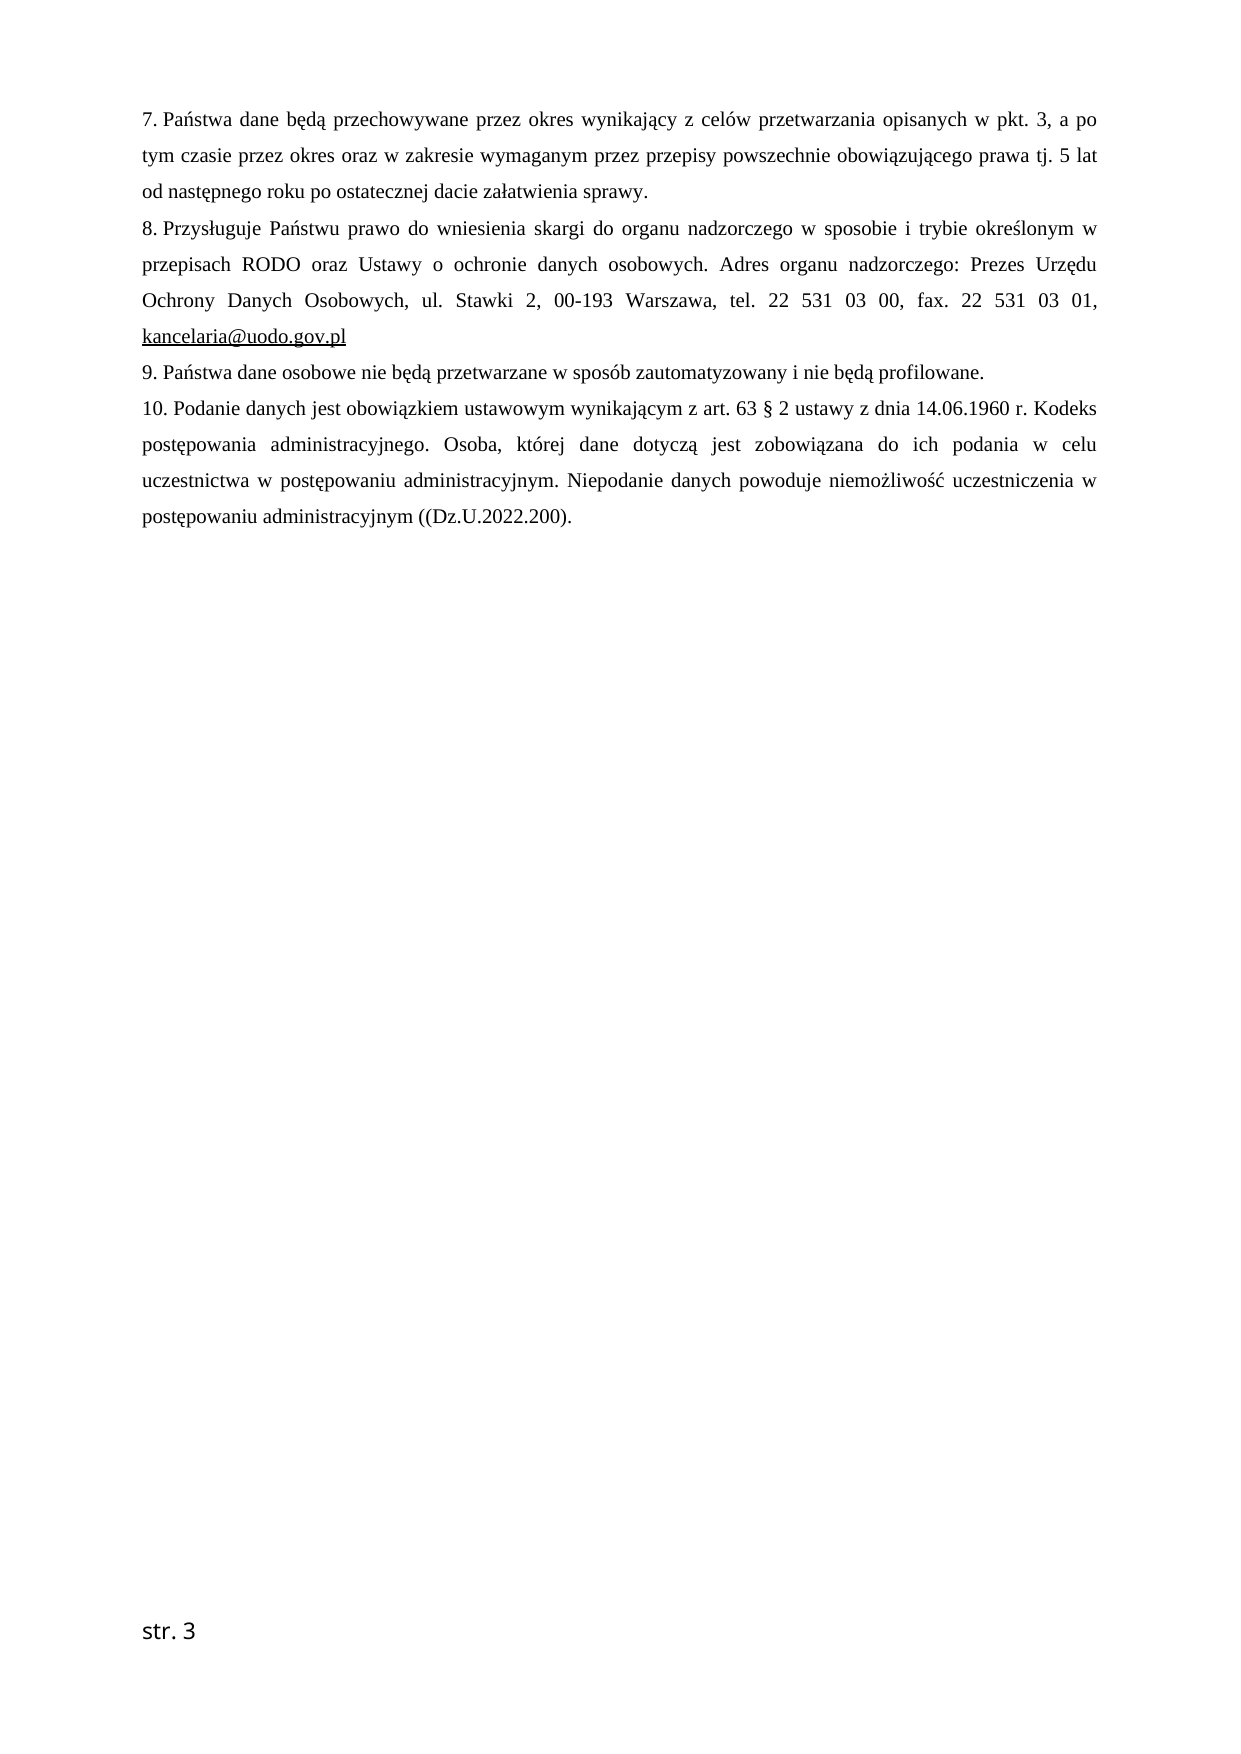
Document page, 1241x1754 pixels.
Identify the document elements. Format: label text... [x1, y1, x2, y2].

list Państwa dane osobowe nie będą przetwarzane w sposób zautomatyzowany i nie będą profilowane. [142, 360, 1098, 384]
list Państwa dane będą przechowywane przez okres wynikający z celów przetwarzania opisanych w pkt. 3, a po tym czasie przez okres oraz w zakresie wymaganym przez przepisy powszechnie obowiązującego prawa tj. 5 lat od następnego roku po ostatecznej dacie załatwienia sprawy. [142, 107, 1098, 203]
list Przysługuje Państwu prawo do wniesienia skargi do organu nadzorczego w sposobie i trybie określonym w przepisach RODO oraz Ustawy o ochronie danych osobowych. Adres organu nadzorczego: Prezes Urzędu Ochrony Danych Osobowych, ul. Stawki 2, 00-193 Warszawa, tel. 22 531 03 00, fax. 22 531 03 01, kancelaria@uodo.gov.pl [142, 216, 1098, 348]
list Podanie danych jest obowiązkiem ustawowym wynikającym z art. 63 § 2 ustawy z dnia 14.06.1960 r. Kodeks postępowania administracyjnego. Osoba, której dane dotyczą jest zobowiązana do ich podania w celu uczestnictwa w postępowaniu administracyjnym. Niepodanie danych powoduje niemożliwość uczestniczenia w postępowaniu administracyjnym ((Dz.U.2022.200). [142, 396, 1098, 528]
